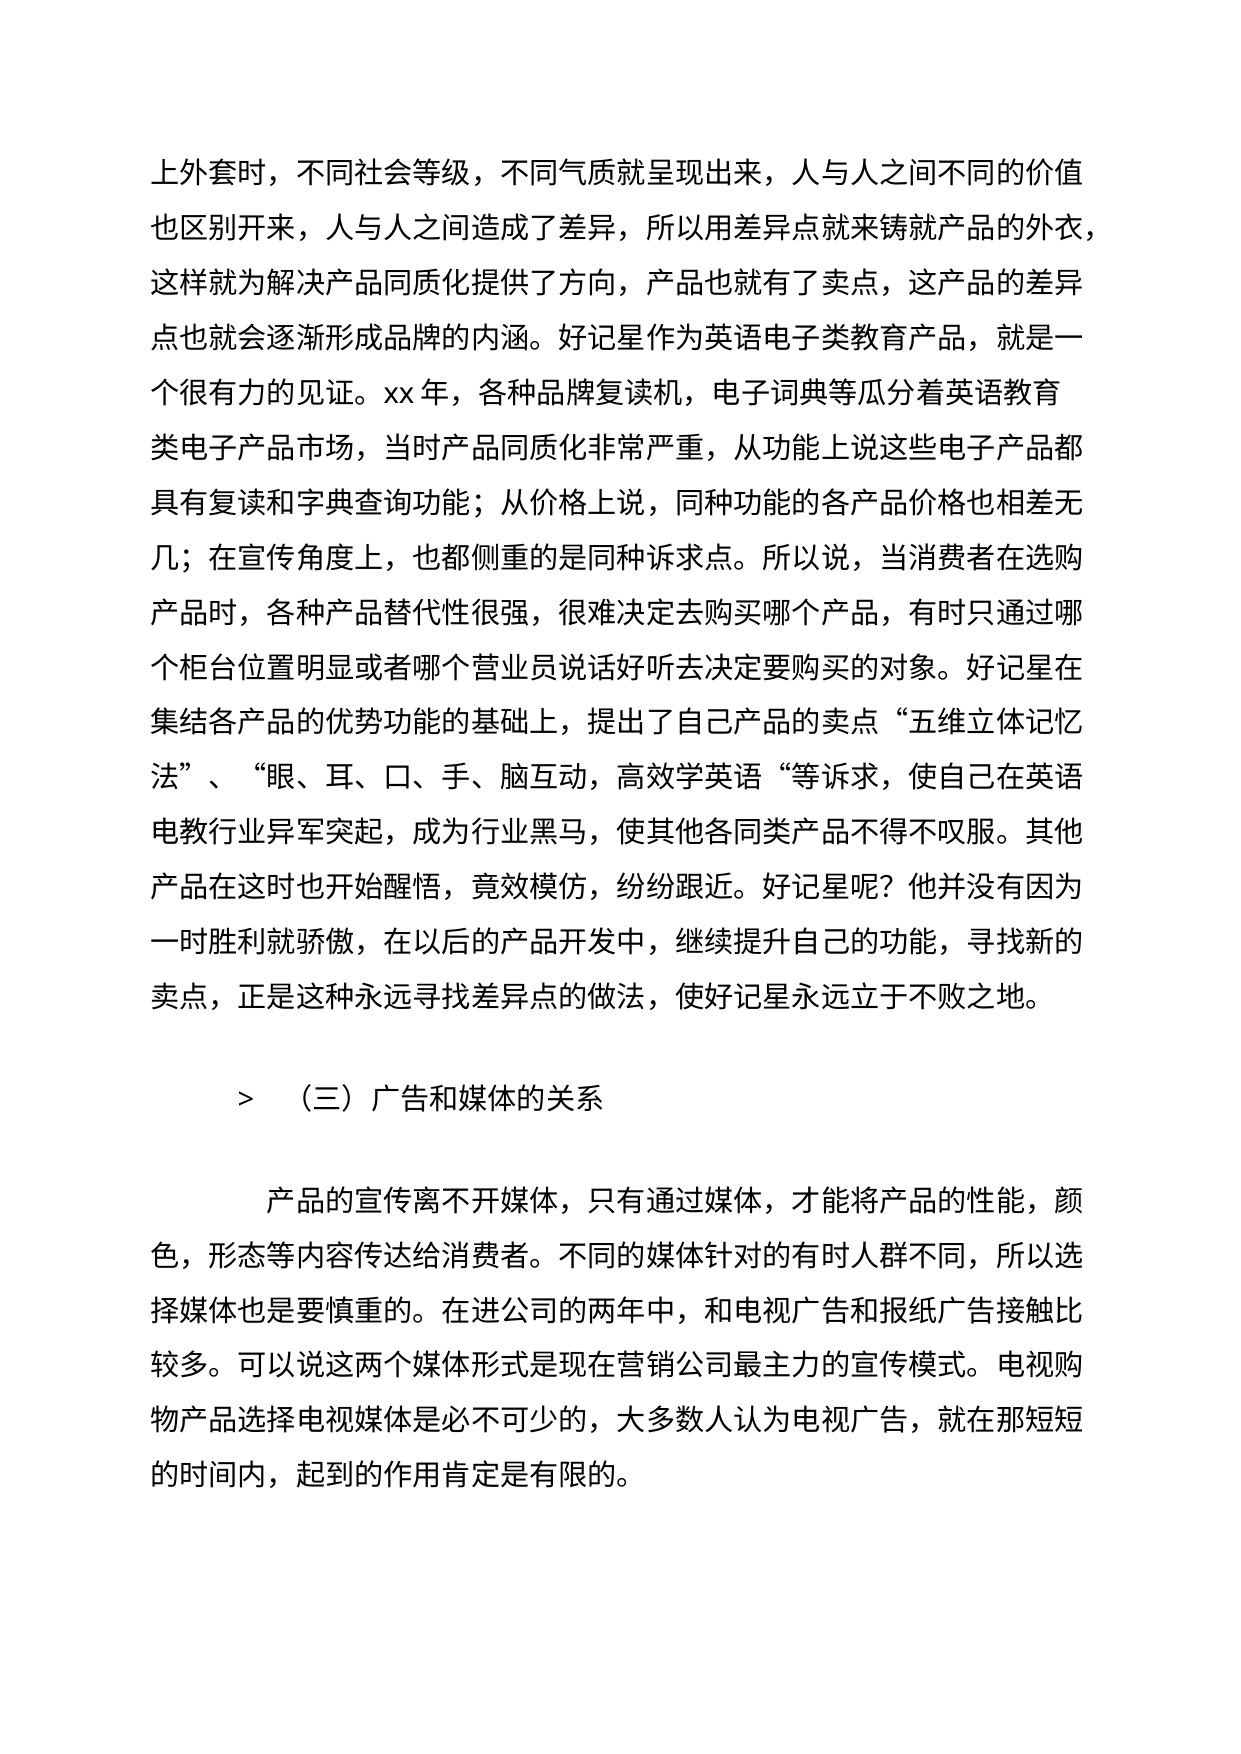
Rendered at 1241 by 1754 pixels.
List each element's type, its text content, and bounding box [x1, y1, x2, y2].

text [150, 150, 1090, 1016]
text > （三）广告和媒体的关系 [150, 1075, 1090, 1118]
text 产品的宣传离不开媒体，只有通过媒体，才能将产品的性能，颜色，形态等内容传达给消费者。不同的媒体针对的有时人群不同，所以选择媒体也是要慎重的。在进公司的两年中，和电视广告和报纸广告接触比较多。可以说这两个媒体形式是现在营销公司最主力的宣传模式。电视购物产品选择电视媒体是必不可少的，大多数人认为电视广告，就在那短短的时间内，起到的作用肯定是有限的。 [150, 1177, 1090, 1494]
